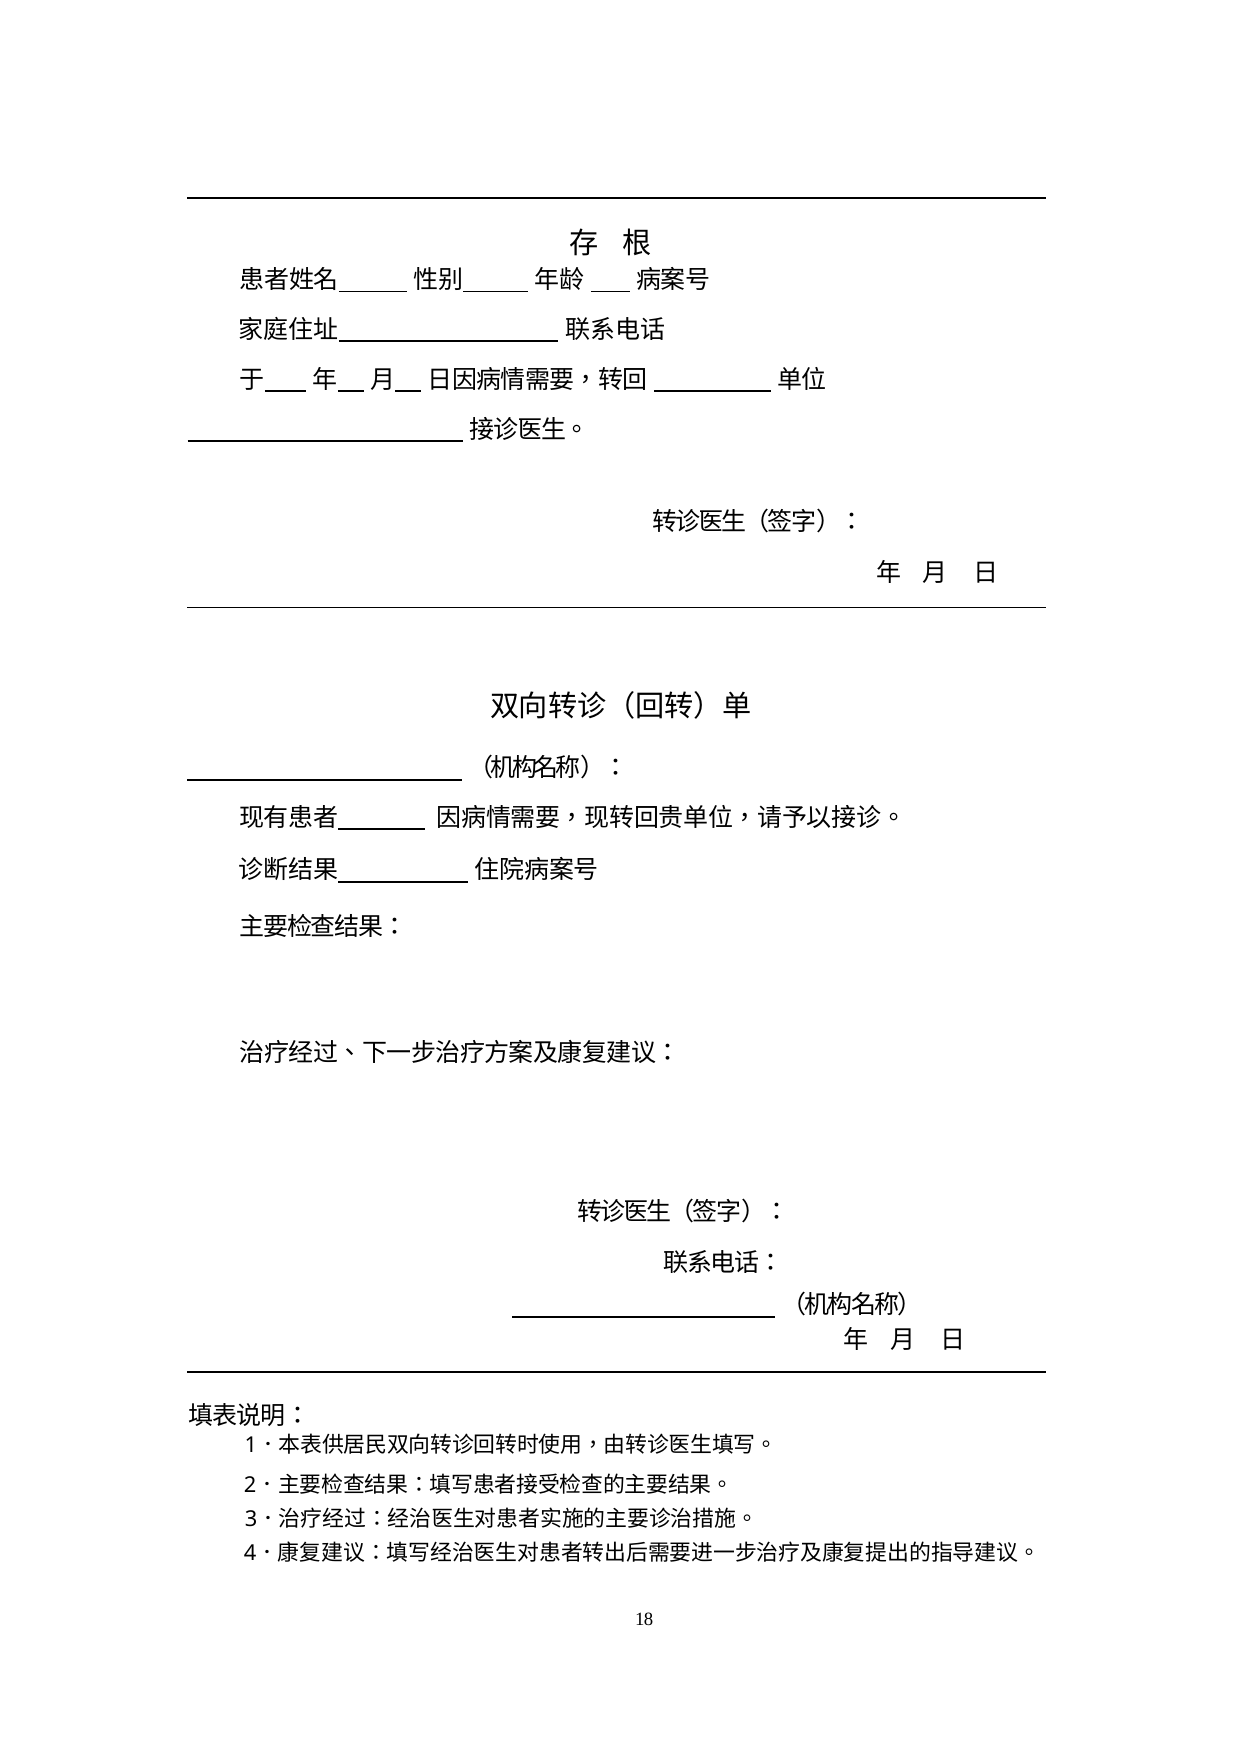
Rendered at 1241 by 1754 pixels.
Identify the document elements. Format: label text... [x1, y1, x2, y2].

text 1．本表供居民双向转诊回转时使用，由转诊医生填写。 [244, 1437, 1054, 1471]
text 填表说明： [188, 1400, 1054, 1431]
table_header 存 根 患者姓名 性别 年龄 病案号 家庭住址 联系电话 于 年 月 日因病情需要，转回 单位 接诊医生。 转诊医生（签字）： 年 月 日 [187, 199, 1046, 607]
text 4．康复建议：填写经治医生对患者转出后需要进一步治疗及康复提出的指导建议。 [243, 1539, 1054, 1566]
text 2．主要检查结果：填写患者接受检查的主要结果。 [244, 1471, 1054, 1497]
table_cell 双向转诊（回转）单 （机构名称）： 现有患者 因病情需要，现转回贵单位，请予以接诊。 诊断结果 住院病案号 主要检查结果： 治疗经过、下一步治疗方案及康复建议： 转诊医生（签字）： 联系电话： （机构名称） 年 月 日 [187, 608, 1046, 1371]
text 3．治疗经过：经治医生对患者实施的主要诊治措施。 [244, 1505, 1054, 1532]
